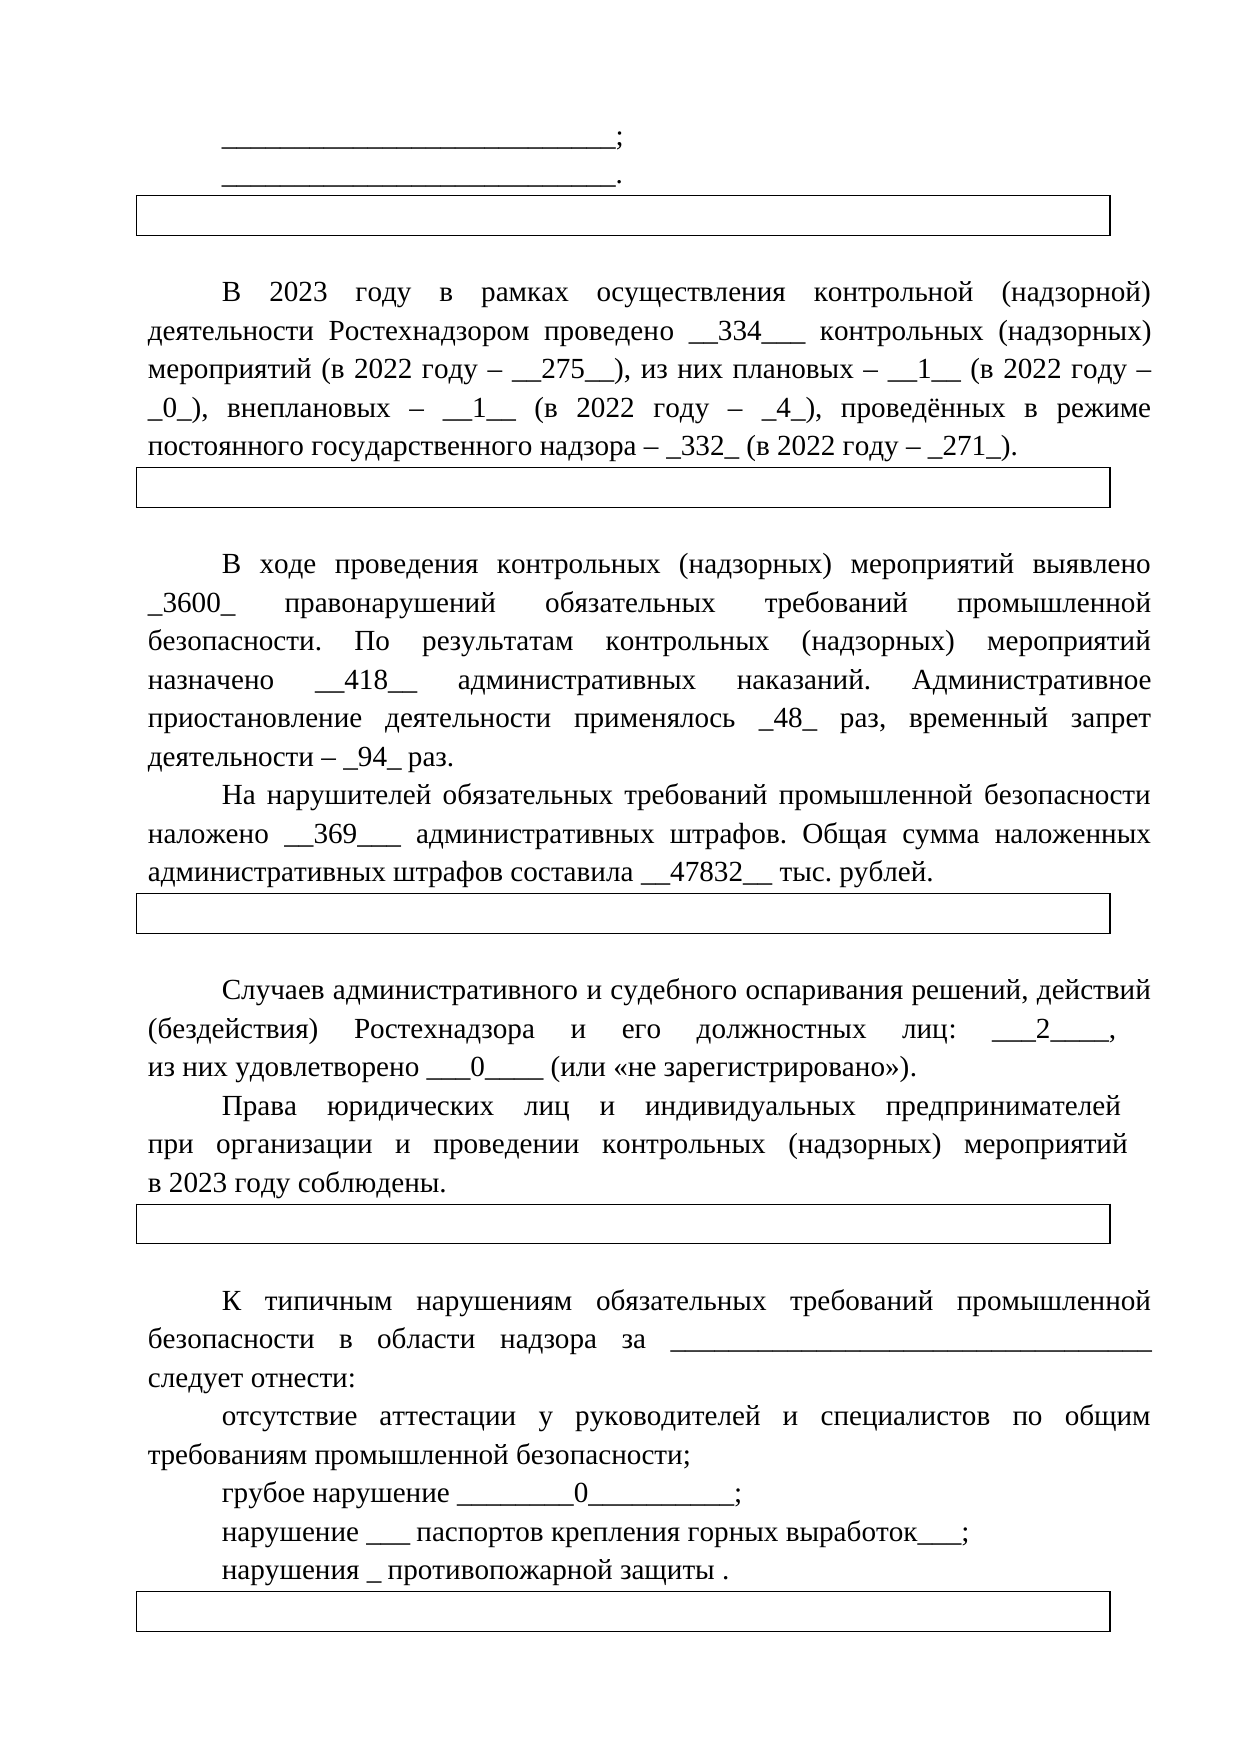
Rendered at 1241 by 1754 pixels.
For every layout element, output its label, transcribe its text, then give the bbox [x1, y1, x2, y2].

text На нарушителей обязательных требований промышленной безопасности наложено __369___ административных штрафов. Общая сумма наложенных административных штрафов составила __47832__ тыс. рублей. [148, 777, 1152, 888]
table_header [137, 894, 1109, 933]
text Случаев административного и судебного оспаривания решений, действий (бездействия) Ростехнадзора и его должностных лиц: ___2____, из них удовлетворено ___0____ (или «не зарегистрировано»). [148, 972, 1152, 1083]
table_header [137, 468, 1109, 507]
table_header [137, 1592, 1109, 1631]
table_header [137, 196, 1109, 235]
text ___________________________. [148, 157, 1152, 190]
text нарушение ___ паспортов крепления горных выработок___; [148, 1514, 1152, 1547]
text нарушения _ противопожарной защиты . [148, 1552, 1152, 1586]
text отсутствие аттестации у руководителей и специалистов по общим требованиям промышленной безопасности; [148, 1398, 1152, 1470]
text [148, 118, 1152, 152]
text К типичным нарушениям обязательных требований промышленной безопасности в области надзора за _________________________________ следует отнести: [148, 1283, 1152, 1393]
text грубое нарушение ________0__________; [148, 1475, 1152, 1509]
table_header [137, 1205, 1109, 1243]
text Права юридических лиц и индивидуальных предпринимателей при организации и проведении контрольных (надзорных) мероприятий в 2023 году соблюдены. [148, 1088, 1152, 1198]
text В 2023 году в рамках осуществления контрольной (надзорной) деятельности Ростехнадзором проведено __334___ контрольных (надзорных) мероприятий (в 2022 году – __275__), из них плановых – __1__ (в 2022 году – _0_), внеплановых – __1__ (в 2022 году – _4_), проведённых в режиме постоянного государственного надзора – _332_ (в 2022 году – _271_). [148, 274, 1152, 462]
text В ходе проведения контрольных (надзорных) мероприятий выявлено _3600_ правонарушений обязательных требований промышленной безопасности. По результатам контрольных (надзорных) мероприятий назначено __418__ административных наказаний. Административное приостановление деятельности применялось _48_ раз, временный запрет деятельности – _94_ раз. [148, 546, 1152, 772]
